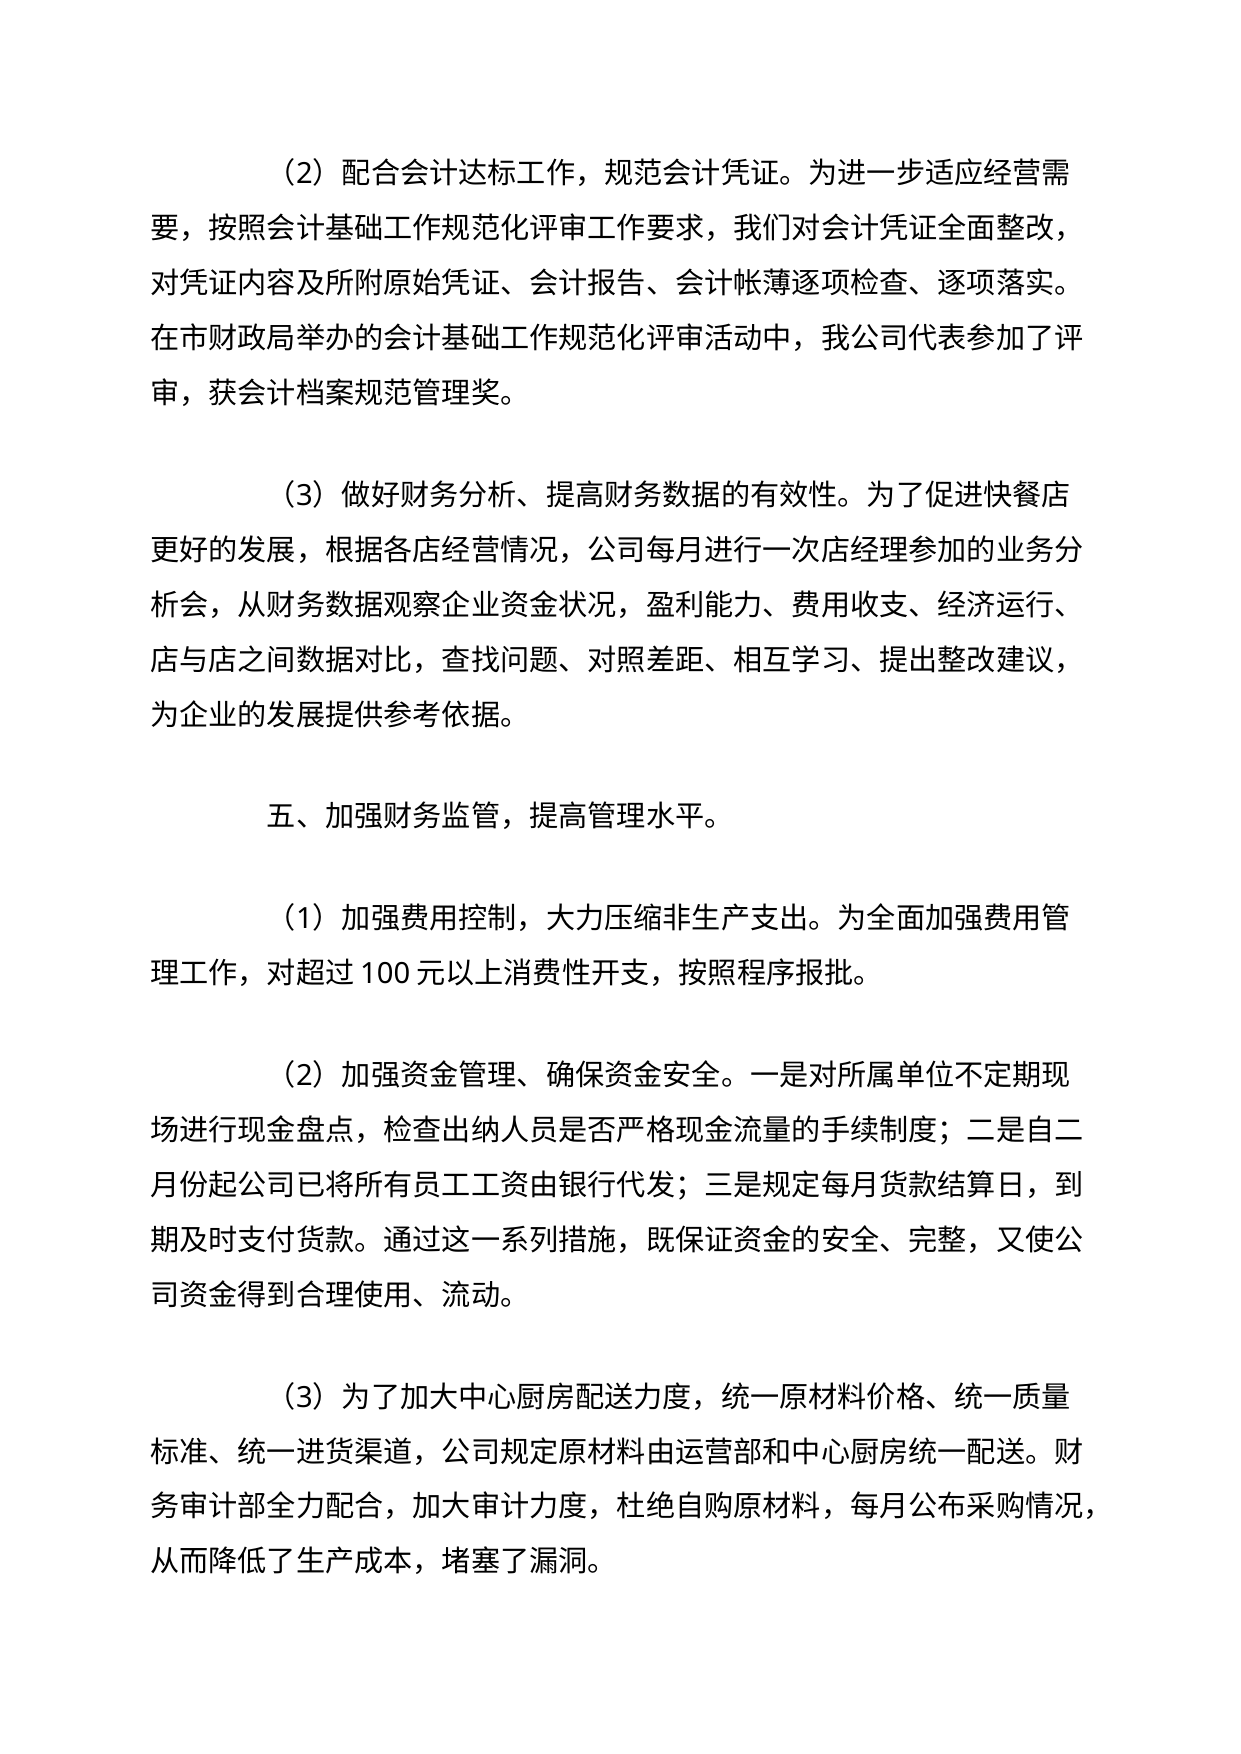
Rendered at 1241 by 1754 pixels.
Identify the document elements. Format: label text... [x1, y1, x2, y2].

text （2）配合会计达标工作，规范会计凭证。为进一步适应经营需要，按照会计基础工作规范化评审工作要求，我们对会计凭证全面整改，对凭证内容及所附原始凭证、会计报告、会计帐薄逐项检查、逐项落实。在市财政局举办的会计基础工作规范化评审活动中，我公司代表参加了评审，获会计档案规范管理奖。 [150, 150, 1090, 412]
text （2）加强资金管理、确保资金安全。一是对所属单位不定期现场进行现金盘点，检查出纳人员是否严格现金流量的手续制度；二是自二月份起公司已将所有员工工资由银行代发；三是规定每月货款结算日，到期及时支付货款。通过这一系列措施，既保证资金的安全、完整，又使公司资金得到合理使用、流动。 [150, 1052, 1090, 1314]
text （1）加强费用控制，大力压缩非生产支出。为全面加强费用管理工作，对超过100元以上消费性开支，按照程序报批。 [150, 895, 1090, 992]
text 五、加强财务监管，提高管理水平。 [150, 793, 1090, 835]
text （3）做好财务分析、提高财务数据的有效性。为了促进快餐店更好的发展，根据各店经营情况，公司每月进行一次店经理参加的业务分析会，从财务数据观察企业资金状况，盈利能力、费用收支、经济运行、店与店之间数据对比，查找问题、对照差距、相互学习、提出整改建议，为企业的发展提供参考依据。 [150, 471, 1090, 733]
text （3）为了加大中心厨房配送力度，统一原材料价格、统一质量标准、统一进货渠道，公司规定原材料由运营部和中心厨房统一配送。财务审计部全力配合，加大审计力度，杜绝自购原材料，每月公布采购情况，从而降低了生产成本，堵塞了漏洞。 [150, 1373, 1090, 1580]
